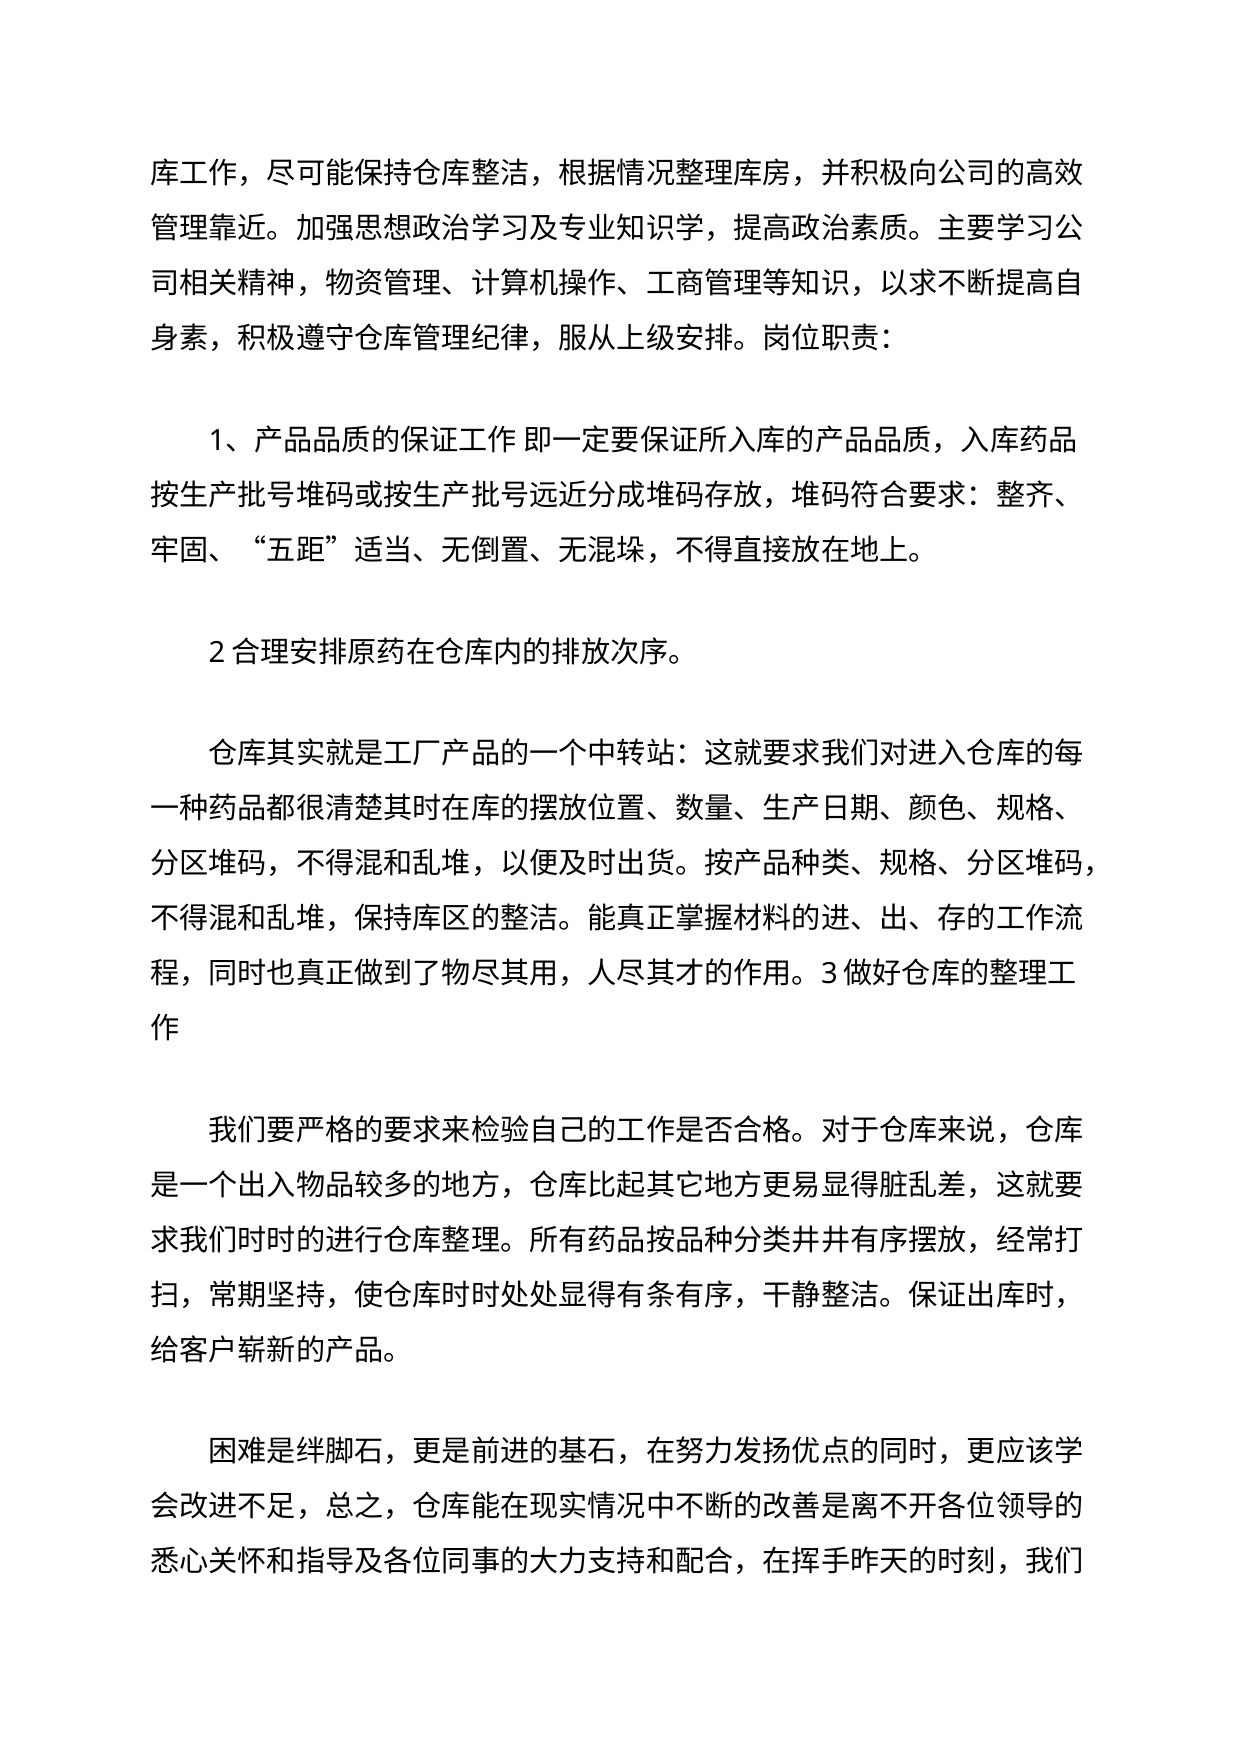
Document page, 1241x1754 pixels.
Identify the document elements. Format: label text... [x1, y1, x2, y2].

text 我们要严格的要求来检验自己的工作是否合格。对于仓库来说，仓库是一个出入物品较多的地方，仓库比起其它地方更易显得脏乱差，这就要求我们时时的进行仓库整理。所有药品按品种分类井井有序摆放，经常打扫，常期坚持，使仓库时时处处显得有条有序，干静整洁。保证出库时，给客户崭新的产品。 [150, 1106, 1090, 1368]
text 1、产品品质的保证工作 即一定要保证所入库的产品品质，入库药品按生产批号堆码或按生产批号远近分成堆码存放，堆码符合要求：整齐、牢固、“五距”适当、无倒置、无混垛，不得直接放在地上。 [150, 416, 1090, 569]
text 仓库其实就是工厂产品的一个中转站：这就要求我们对进入仓库的每一种药品都很清楚其时在库的摆放位置、数量、生产日期、颜色、规格、分区堆码，不得混和乱堆，以便及时出货。按产品种类、规格、分区堆码，不得混和乱堆，保持库区的整洁。能真正掌握材料的进、出、存的工作流程，同时也真正做到了物尽其用，人尽其才的作用。3做好仓库的整理工作 [150, 730, 1090, 1047]
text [150, 1428, 1090, 1580]
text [150, 150, 1090, 357]
text 2合理安排原药在仓库内的排放次序。 [150, 628, 1090, 671]
